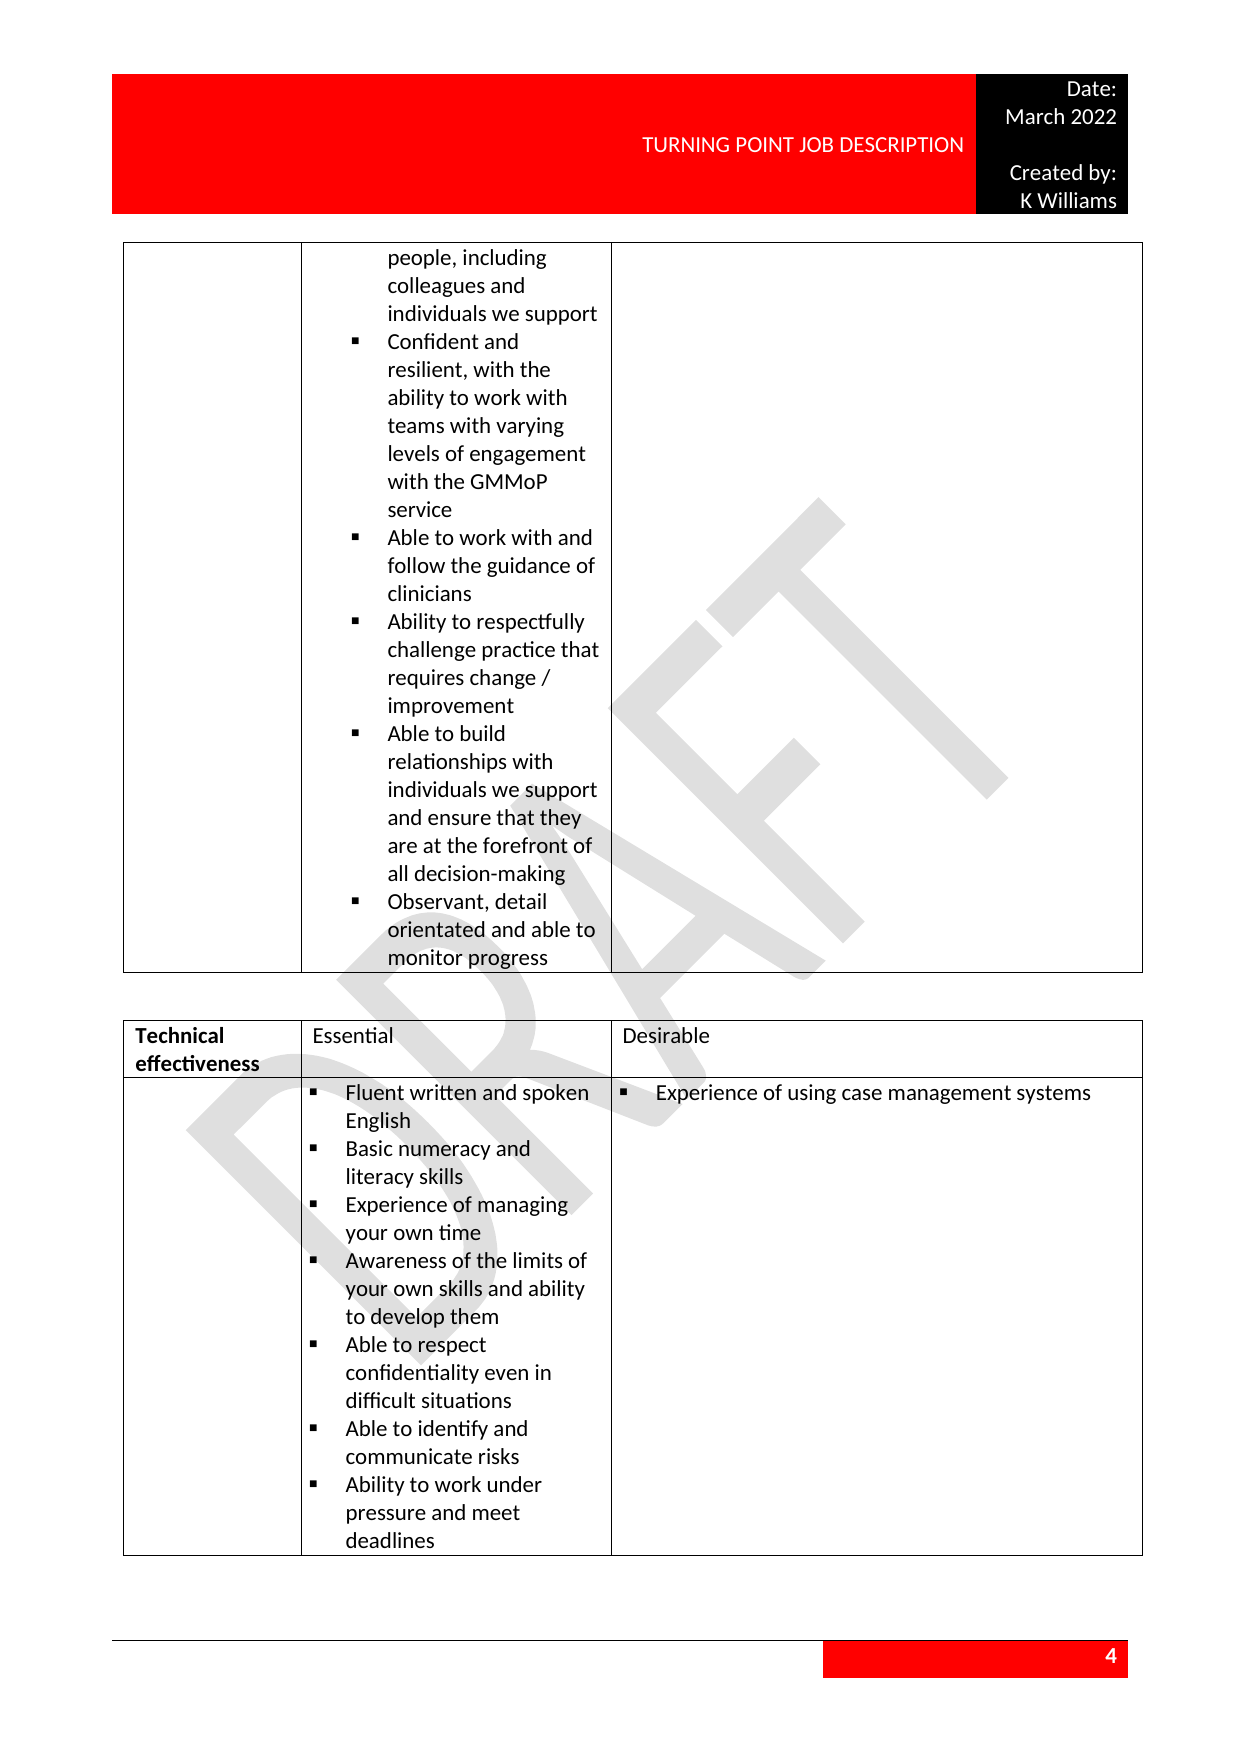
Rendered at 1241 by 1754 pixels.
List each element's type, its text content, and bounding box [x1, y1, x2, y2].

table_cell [302, 243, 611, 972]
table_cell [612, 243, 1142, 972]
table_header Technical effectiveness [124, 1021, 301, 1077]
table_header Desirable [612, 1021, 1142, 1077]
table_cell [124, 1078, 301, 1555]
table_cell [124, 243, 301, 972]
table_cell Experience of using case management systems [612, 1078, 1142, 1555]
table_cell Fluent written and spoken English Basic numeracy and literacy skills Experience of managing your own time Awareness of the limits of your own skills and ability to develop them Able to respect confidentiality even in difficult situations Able to identify and communicate risks Ability to work under pressure and meet deadlines [302, 1078, 611, 1555]
table_header Essential [302, 1021, 611, 1077]
